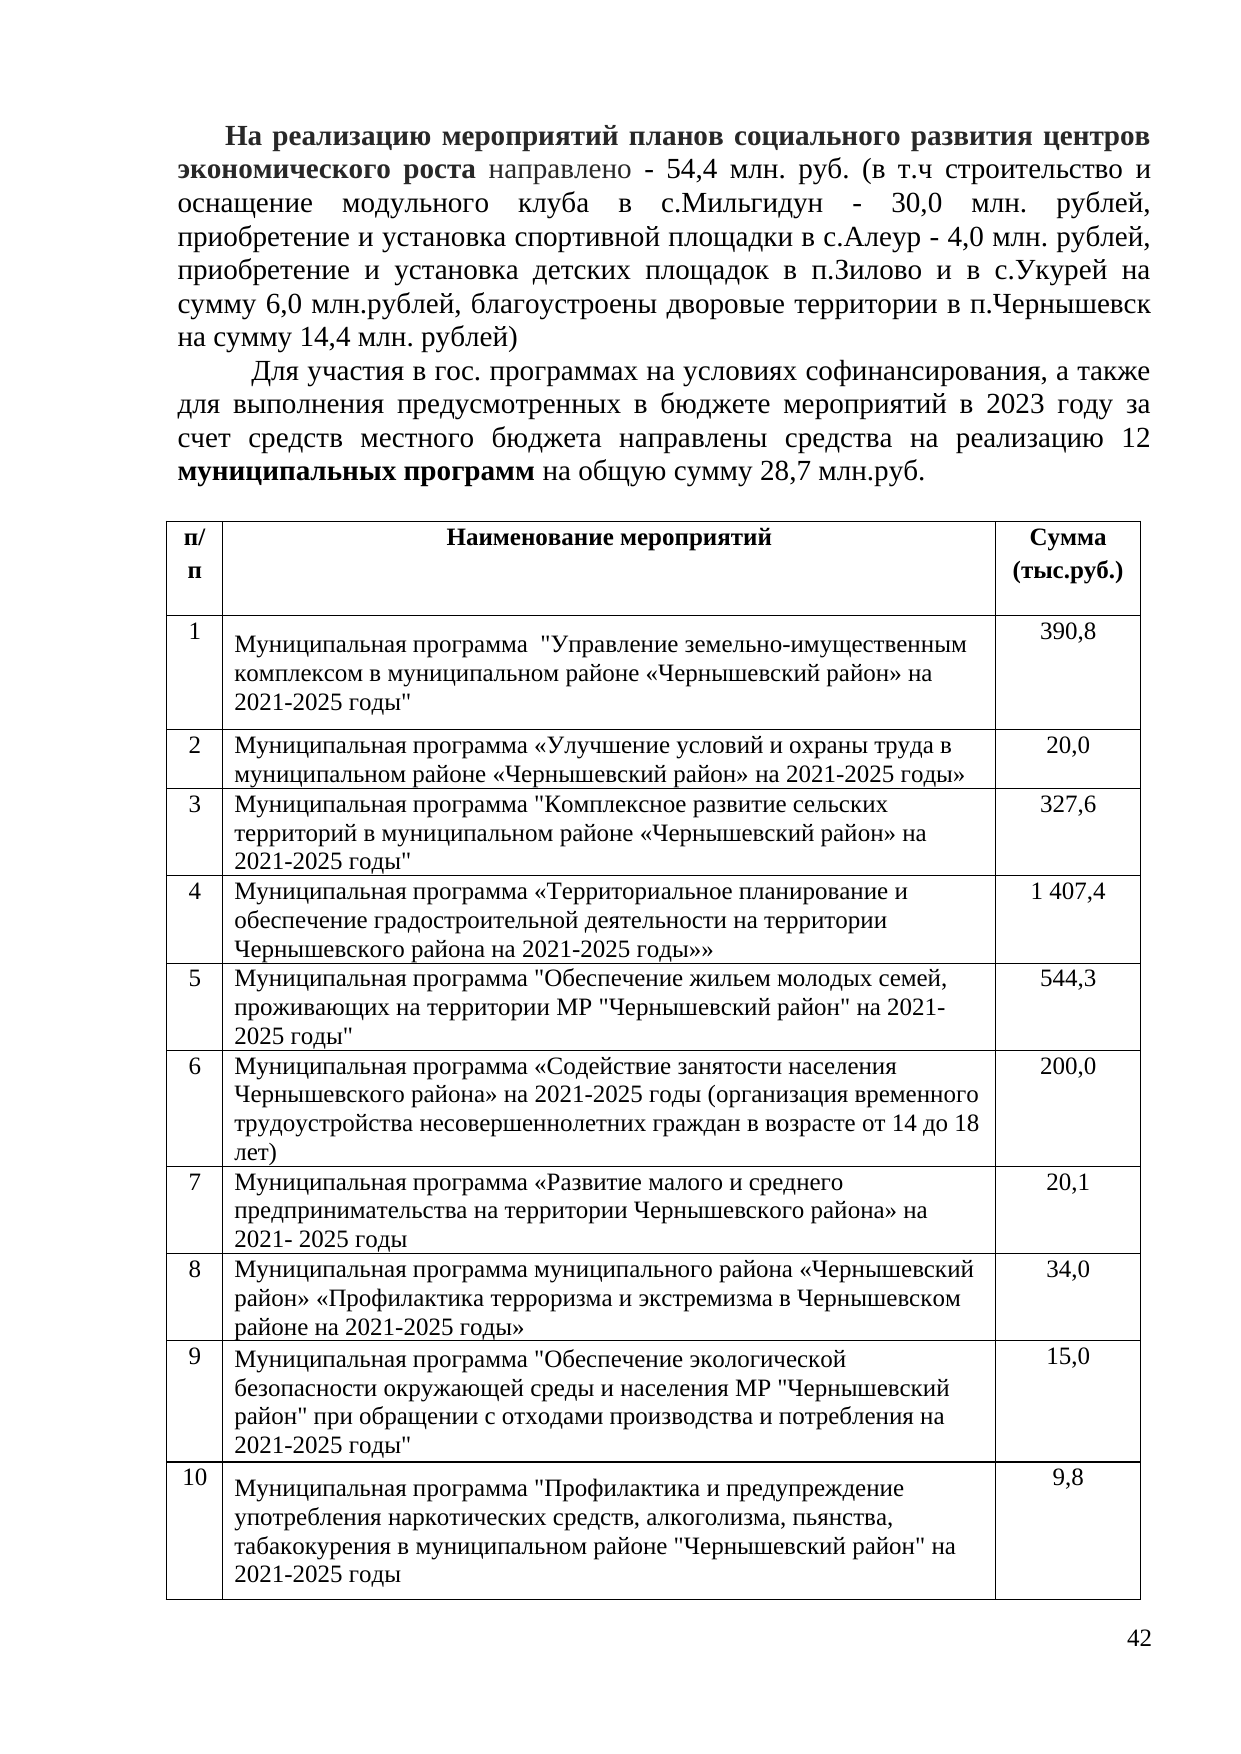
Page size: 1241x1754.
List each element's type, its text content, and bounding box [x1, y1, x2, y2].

table_cell 327,6 [996, 789, 1140, 875]
table_cell Муниципальная программа «Улучшение условий и охраны труда в муниципальном районе «Чернышевский район» на 2021-2025 годы» [223, 730, 995, 788]
table_cell 20,1 [996, 1167, 1140, 1253]
table_cell Муниципальная программа "Профилактика и предупреждение употребления наркотических средств, алкоголизма, пьянства, табакокурения в муниципальном районе "Чернышевский район" на 2021-2025 годы [223, 1463, 995, 1599]
table_cell 1 [167, 616, 222, 729]
table_header Наименование мероприятий [223, 522, 995, 615]
table_cell 9 [167, 1341, 222, 1461]
table_cell 34,0 [996, 1254, 1140, 1340]
table_cell 390,8 [996, 616, 1140, 729]
table_cell 5 [167, 964, 222, 1050]
table_cell 4 [167, 876, 222, 962]
table_cell 8 [167, 1254, 222, 1340]
table_cell 1 407,4 [996, 876, 1140, 962]
text На реализацию мероприятий планов социального развития центров экономического роста направлено - 54,4 млн. руб. (в т.ч строительство и оснащение модульного клуба в с.Мильгидун - 30,0 млн. рублей, приобретение и установка спортивной площадки в с.Алеур - 4,0 млн. рублей, приобретение и установка детских площадок в п.Зилово и в с.Укурей на сумму 6,0 млн.рублей, благоустроены дворовые территории в п.Чернышевск на сумму 14,4 млн. рублей) [177, 118, 1152, 353]
table_cell 20,0 [996, 730, 1140, 788]
table_cell Муниципальная программа «Территориальное планирование и обеспечение градостроительной деятельности на территории Чернышевского района на 2021-2025 годы»» [223, 876, 995, 962]
table_cell Муниципальная программа "Управление земельно-имущественным комплексом в муниципальном районе «Чернышевский район» на 2021-2025 годы" [223, 616, 995, 729]
table_cell 9,8 [996, 1463, 1140, 1599]
table_header п/п [167, 522, 222, 615]
table_cell 15,0 [996, 1341, 1140, 1461]
table_cell Муниципальная программа "Комплексное развитие сельских территорий в муниципальном районе «Чернышевский район» на 2021-2025 годы" [223, 789, 995, 875]
table_cell Муниципальная программа муниципального района «Чернышевский район» «Профилактика терроризма и экстремизма в Чернышевском районе на 2021-2025 годы» [223, 1254, 995, 1340]
text Для участия в гос. программах на условиях софинансирования, а также для выполнения предусмотренных в бюджете мероприятий в 2023 году за счет средств местного бюджета направлены средства на реализацию 12 муниципальных программ на общую сумму 28,7 млн.руб. [177, 353, 1152, 487]
table_cell 2 [167, 730, 222, 788]
table_cell 10 [167, 1463, 222, 1599]
table_cell 6 [167, 1051, 222, 1166]
table_cell 200,0 [996, 1051, 1140, 1166]
table_cell Муниципальная программа "Обеспечение экологической безопасности окружающей среды и населения МР "Чернышевский район" при обращении с отходами производства и потребления на 2021-2025 годы" [223, 1341, 995, 1461]
table_cell 7 [167, 1167, 222, 1253]
table_cell 544,3 [996, 964, 1140, 1050]
table_header Сумма (тыс.руб.) [996, 522, 1140, 615]
table_cell 3 [167, 789, 222, 875]
table_cell Муниципальная программа «Содействие занятости населения Чернышевского района» на 2021-2025 годы (организация временного трудоустройства несовершеннолетних граждан в возрасте от 14 до 18 лет) [223, 1051, 995, 1166]
table_cell Муниципальная программа "Обеспечение жильем молодых семей, проживающих на территории МР "Чернышевский район" на 2021-2025 годы" [223, 964, 995, 1050]
table_cell Муниципальная программа «Развитие малого и среднего предпринимательства на территории Чернышевского района» на 2021- 2025 годы [223, 1167, 995, 1253]
